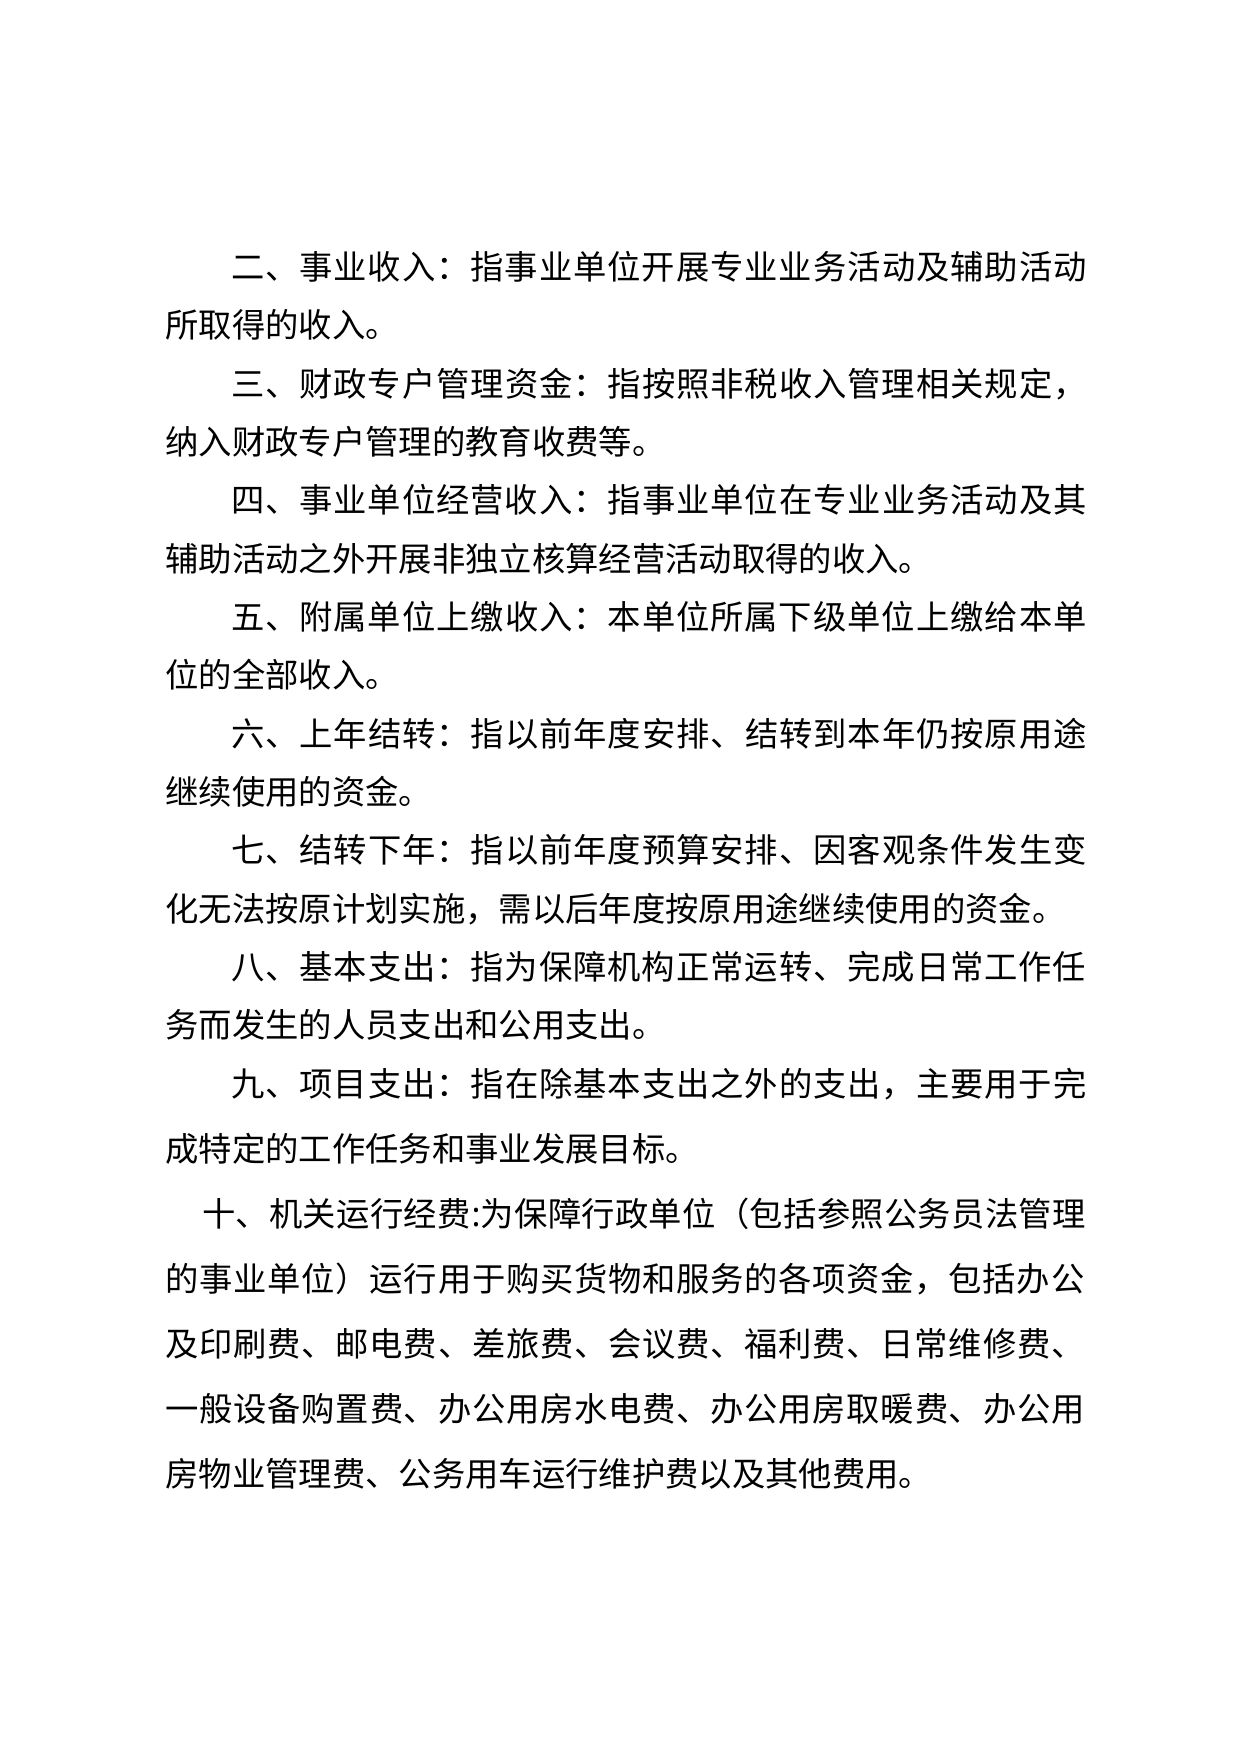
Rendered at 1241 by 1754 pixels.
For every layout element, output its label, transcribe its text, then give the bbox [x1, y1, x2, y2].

text 七、结转下年：指以前年度预算安排、因客观条件发生变化无法按原计划实施，需以后年度按原用途继续使用的资金。 [165, 816, 1087, 933]
text 八、基本支出：指为保障机构正常运转、完成日常工作任务而发生的人员支出和公用支出。 [165, 933, 1087, 1049]
text 九、项目支出：指在除基本支出之外的支出，主要用于完成特定的工作任务和事业发展目标。 十、机关运行经费:为保障行政单位（包括参照公务员法管理的事业单位）运行用于购买货物和服务的各项资金，包括办公及印刷费、邮电费、差旅费、会议费、福利费、日常维修费、一般设备购置费、办公用房水电费、办公用房取暖费、办公用房物业管理费、公务用车运行维护费以及其他费用。 [165, 1049, 1087, 1504]
text 四、事业单位经营收入：指事业单位在专业业务活动及其辅助活动之外开展非独立核算经营活动取得的收入。 [165, 466, 1087, 583]
text 二、事业收入：指事业单位开展专业业务活动及辅助活动所取得的收入。 [165, 233, 1087, 349]
text 三、财政专户管理资金：指按照非税收入管理相关规定，纳入财政专户管理的教育收费等。 [165, 349, 1087, 466]
text 六、上年结转：指以前年度安排、结转到本年仍按原用途继续使用的资金。 [165, 699, 1087, 816]
text 五、附属单位上缴收入：本单位所属下级单位上缴给本单位的全部收入。 [165, 583, 1087, 699]
